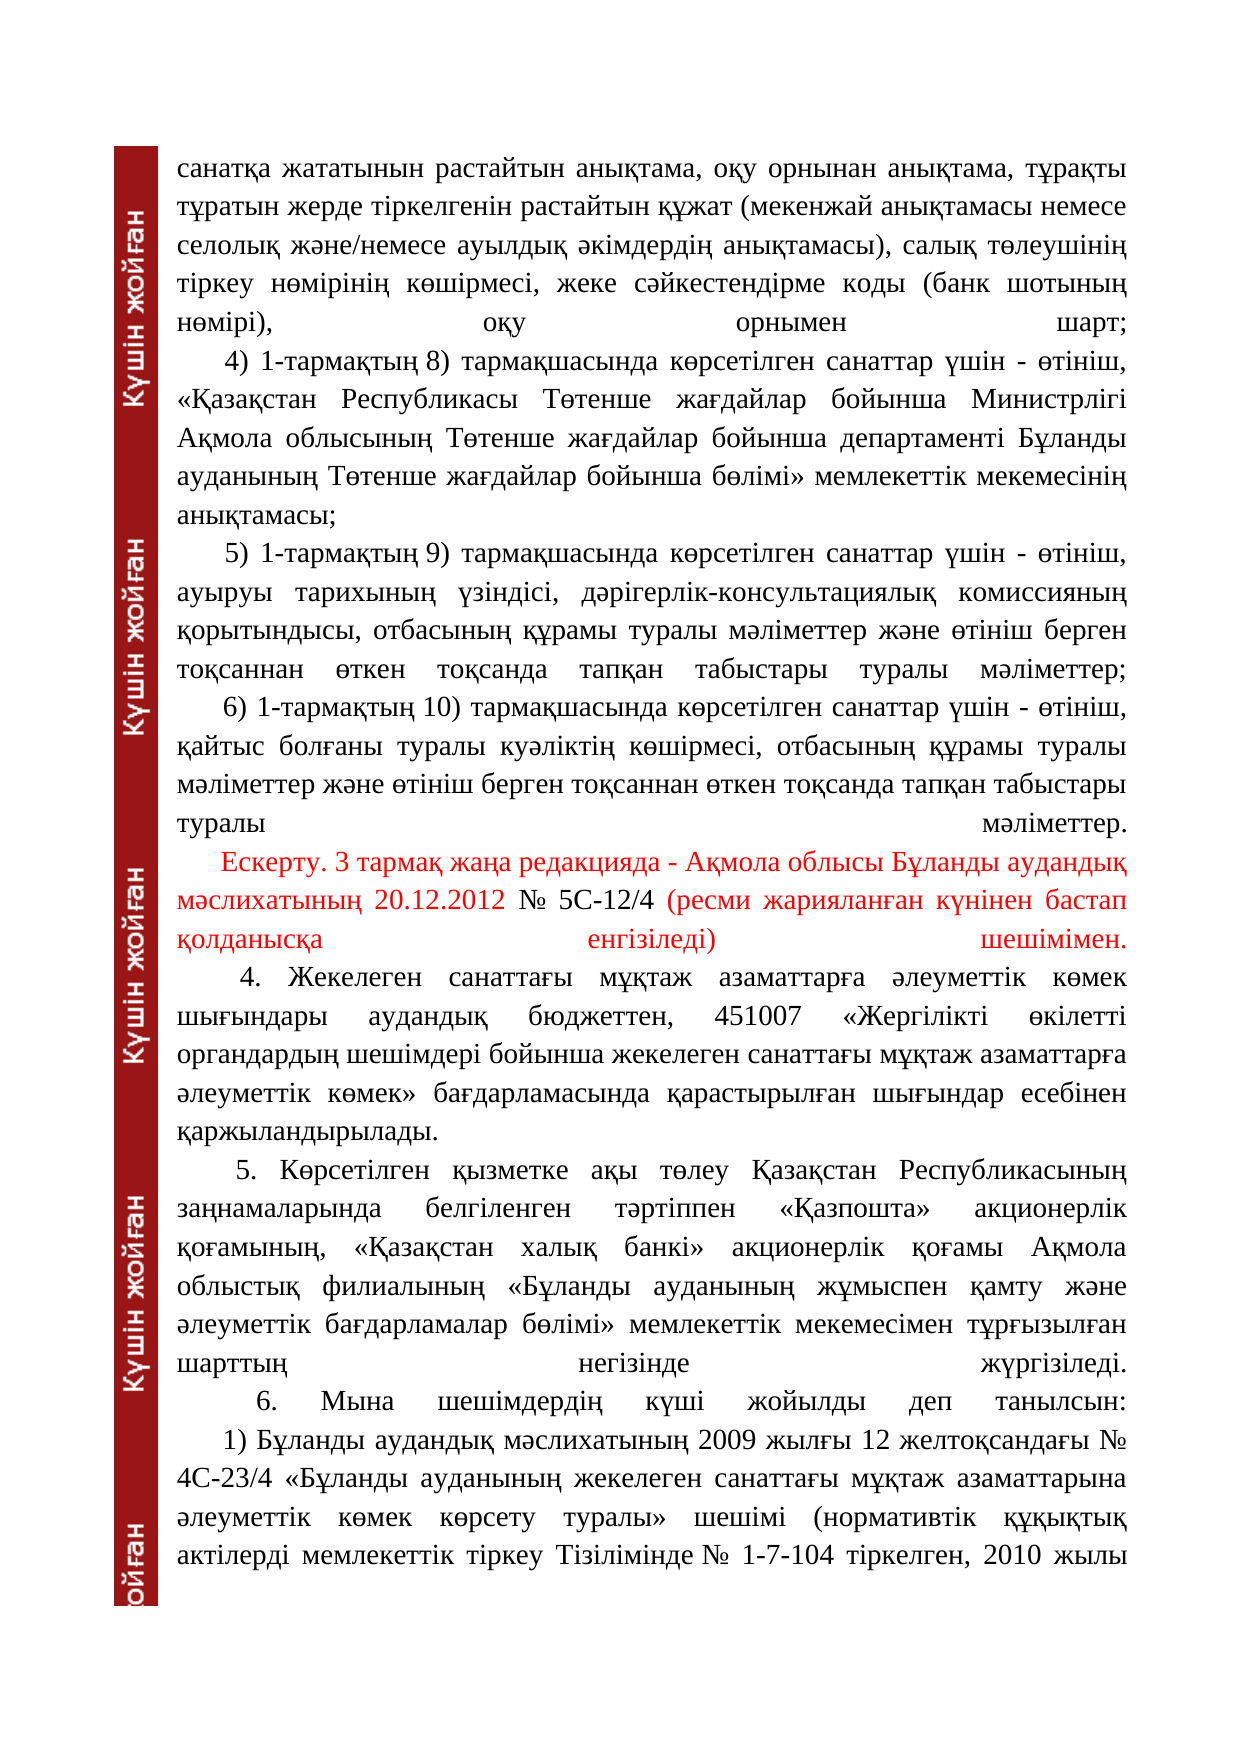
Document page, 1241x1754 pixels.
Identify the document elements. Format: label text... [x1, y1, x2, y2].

picture [114, 1571, 158, 1606]
picture [114, 146, 158, 150]
